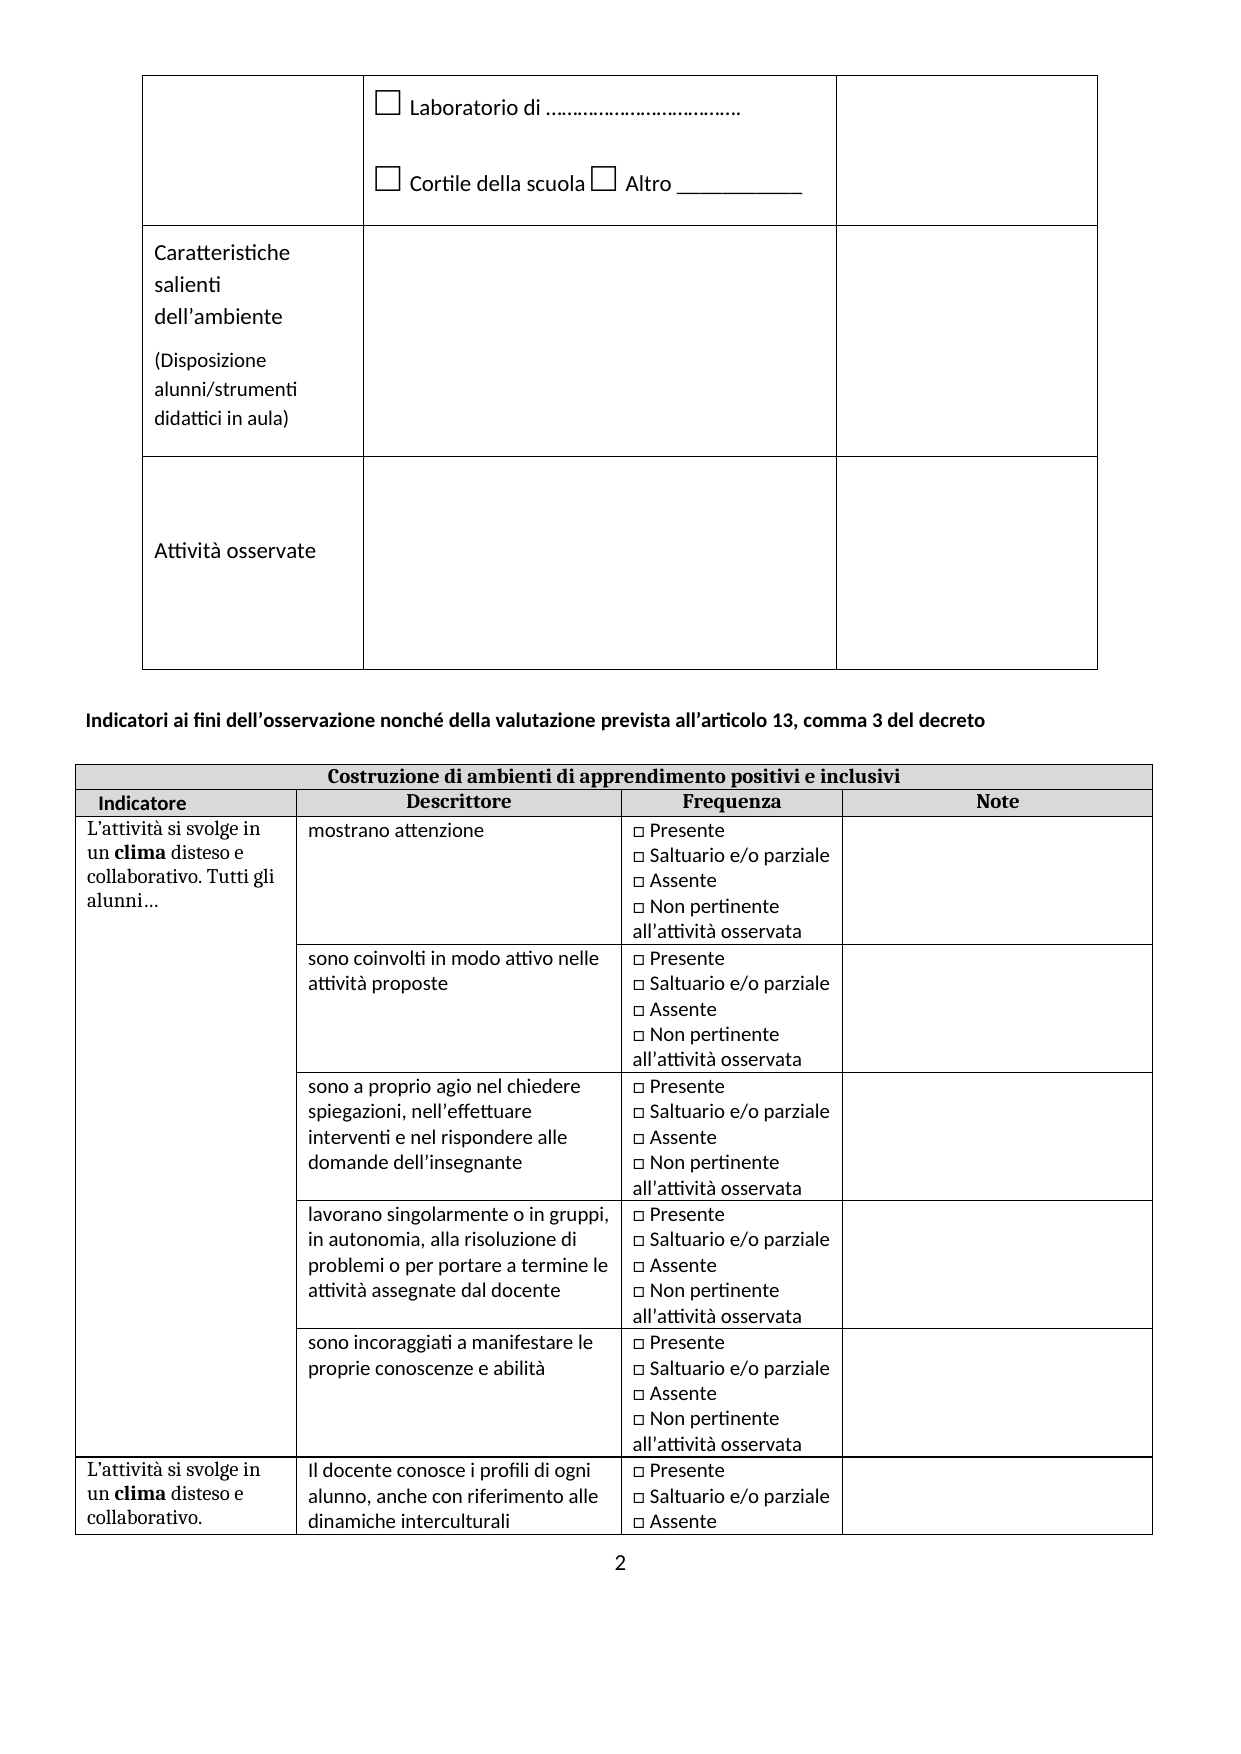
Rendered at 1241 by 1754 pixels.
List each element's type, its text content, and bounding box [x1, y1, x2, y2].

table_cell mostrano attenzione [297, 817, 621, 944]
table_cell [843, 1458, 1152, 1534]
table_cell Frequenza [622, 790, 842, 816]
table_cell □ Presente □ Saltuario e/o parziale □ Assente □ Non pertinente all’attività osservata [622, 1329, 842, 1456]
table_cell L’attività si svolge in un clima disteso e collaborativo. Tutti gli alunni… [76, 817, 296, 1456]
table_cell Descrittore [297, 790, 621, 816]
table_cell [364, 76, 836, 224]
table_cell [837, 76, 1097, 224]
table_cell [843, 1201, 1152, 1328]
table_cell Caratteristiche salienti dell’ambiente (Disposizione alunni/strumenti didattici in aula) [143, 226, 363, 456]
table_cell [364, 226, 836, 456]
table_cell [76, 1458, 296, 1534]
table_cell lavorano singolarmente o in gruppi, in autonomia, alla risoluzione di problemi o per portare a termine le attività assegnate dal docente [297, 1201, 621, 1328]
table_cell [843, 1329, 1152, 1456]
table_cell □ Presente □ Saltuario e/o parziale □ Assente □ Non pertinente all’attività osservata [622, 945, 842, 1072]
table_cell □ Presente □ Saltuario e/o parziale □ Assente □ Non pertinente all’attività osservata [622, 1201, 842, 1328]
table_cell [297, 1458, 621, 1534]
table_cell [843, 817, 1152, 944]
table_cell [143, 76, 363, 224]
table_cell Attività osservate [143, 457, 363, 668]
table_cell [843, 945, 1152, 1072]
table_cell [76, 790, 296, 816]
table_cell [837, 457, 1097, 668]
table_cell [843, 1073, 1152, 1200]
table_cell sono a proprio agio nel chiedere spiegazioni, nell’effettuare interventi e nel rispondere alle domande dell’insegnante [297, 1073, 621, 1200]
table_header Costruzione di ambienti di apprendimento positivi e inclusivi [76, 765, 1152, 789]
table_cell Note [843, 790, 1152, 816]
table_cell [622, 1458, 842, 1534]
table_cell sono incoraggiati a manifestare le proprie conoscenze e abilità [297, 1329, 621, 1456]
table_cell [837, 226, 1097, 456]
table_cell □ Presente □ Saltuario e/o parziale □ Assente □ Non pertinente all’attività osservata [622, 1073, 842, 1200]
text Indicatori ai fini dell’osservazione nonché della valutazione prevista all’articolo 13, comma 3 del decreto [85, 707, 1165, 733]
table_cell □ Presente □ Saltuario e/o parziale □ Assente □ Non pertinente all’attività osservata [622, 817, 842, 944]
table_cell [364, 457, 836, 668]
table_cell sono coinvolti in modo attivo nelle attività proposte [297, 945, 621, 1072]
